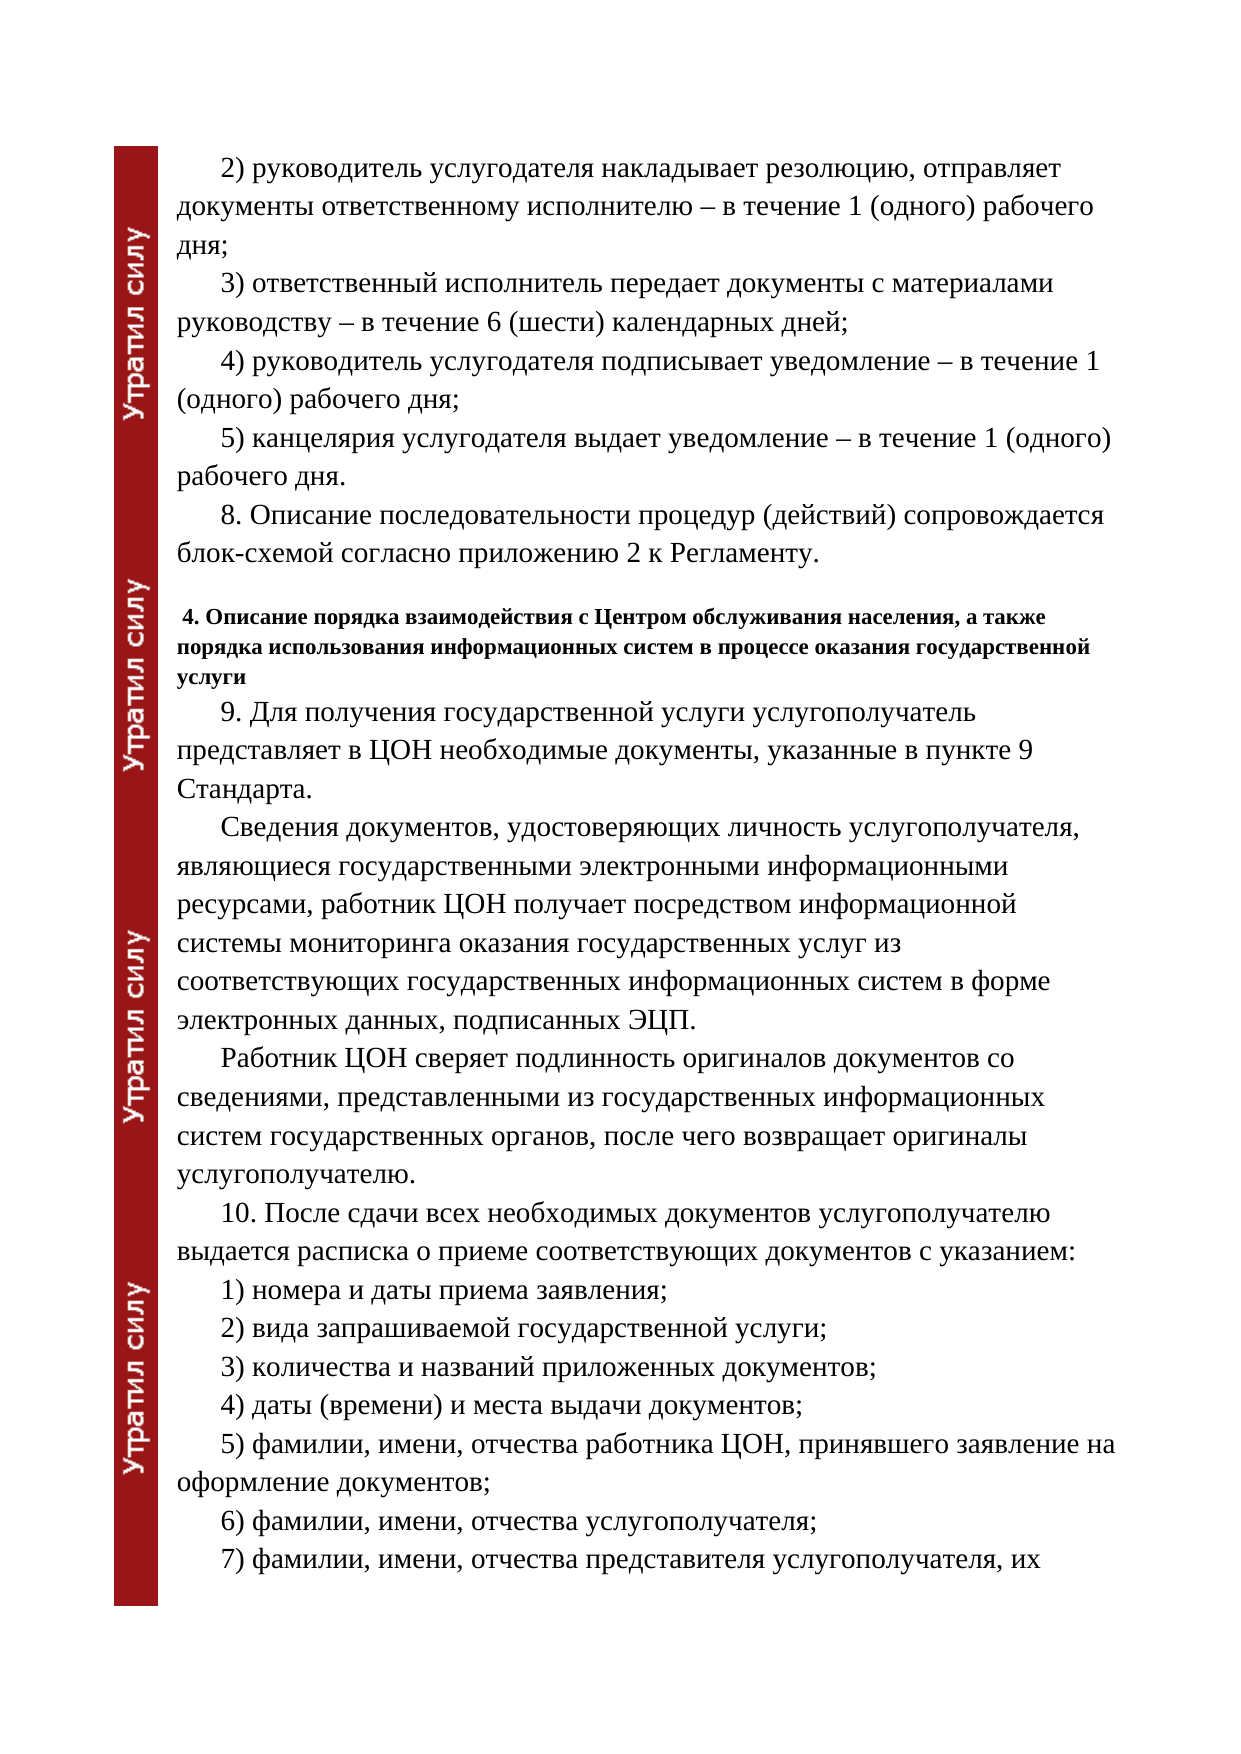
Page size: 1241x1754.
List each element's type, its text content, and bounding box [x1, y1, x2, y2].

picture [114, 146, 158, 150]
picture [114, 690, 158, 694]
picture [114, 1575, 158, 1606]
picture [114, 599, 158, 603]
text 4. Описание порядка взаимодействия с Центром обслуживания населения, а также порядка использования информационных систем в процессе оказания государственной услуги [112, 603, 1128, 690]
